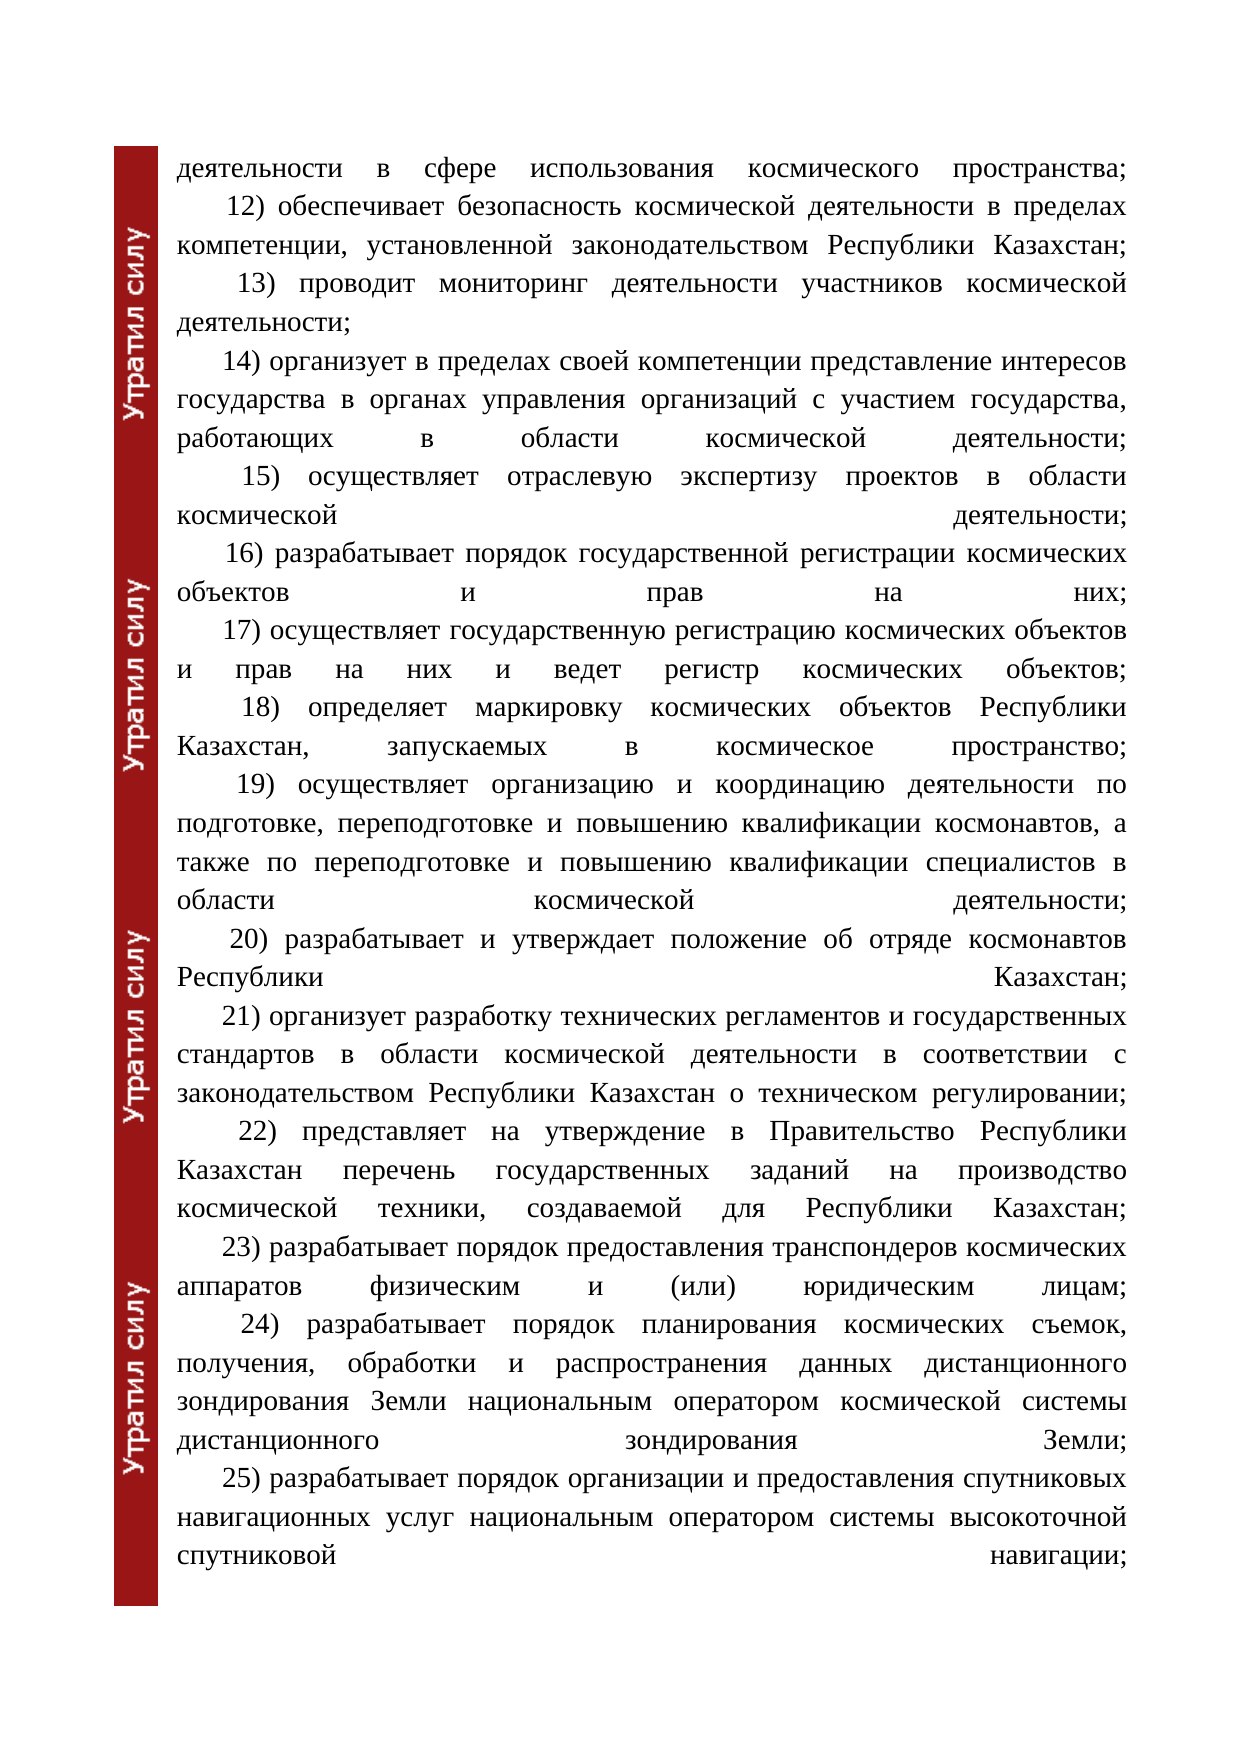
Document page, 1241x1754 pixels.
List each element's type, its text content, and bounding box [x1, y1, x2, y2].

picture [114, 146, 158, 150]
picture [114, 1571, 158, 1606]
